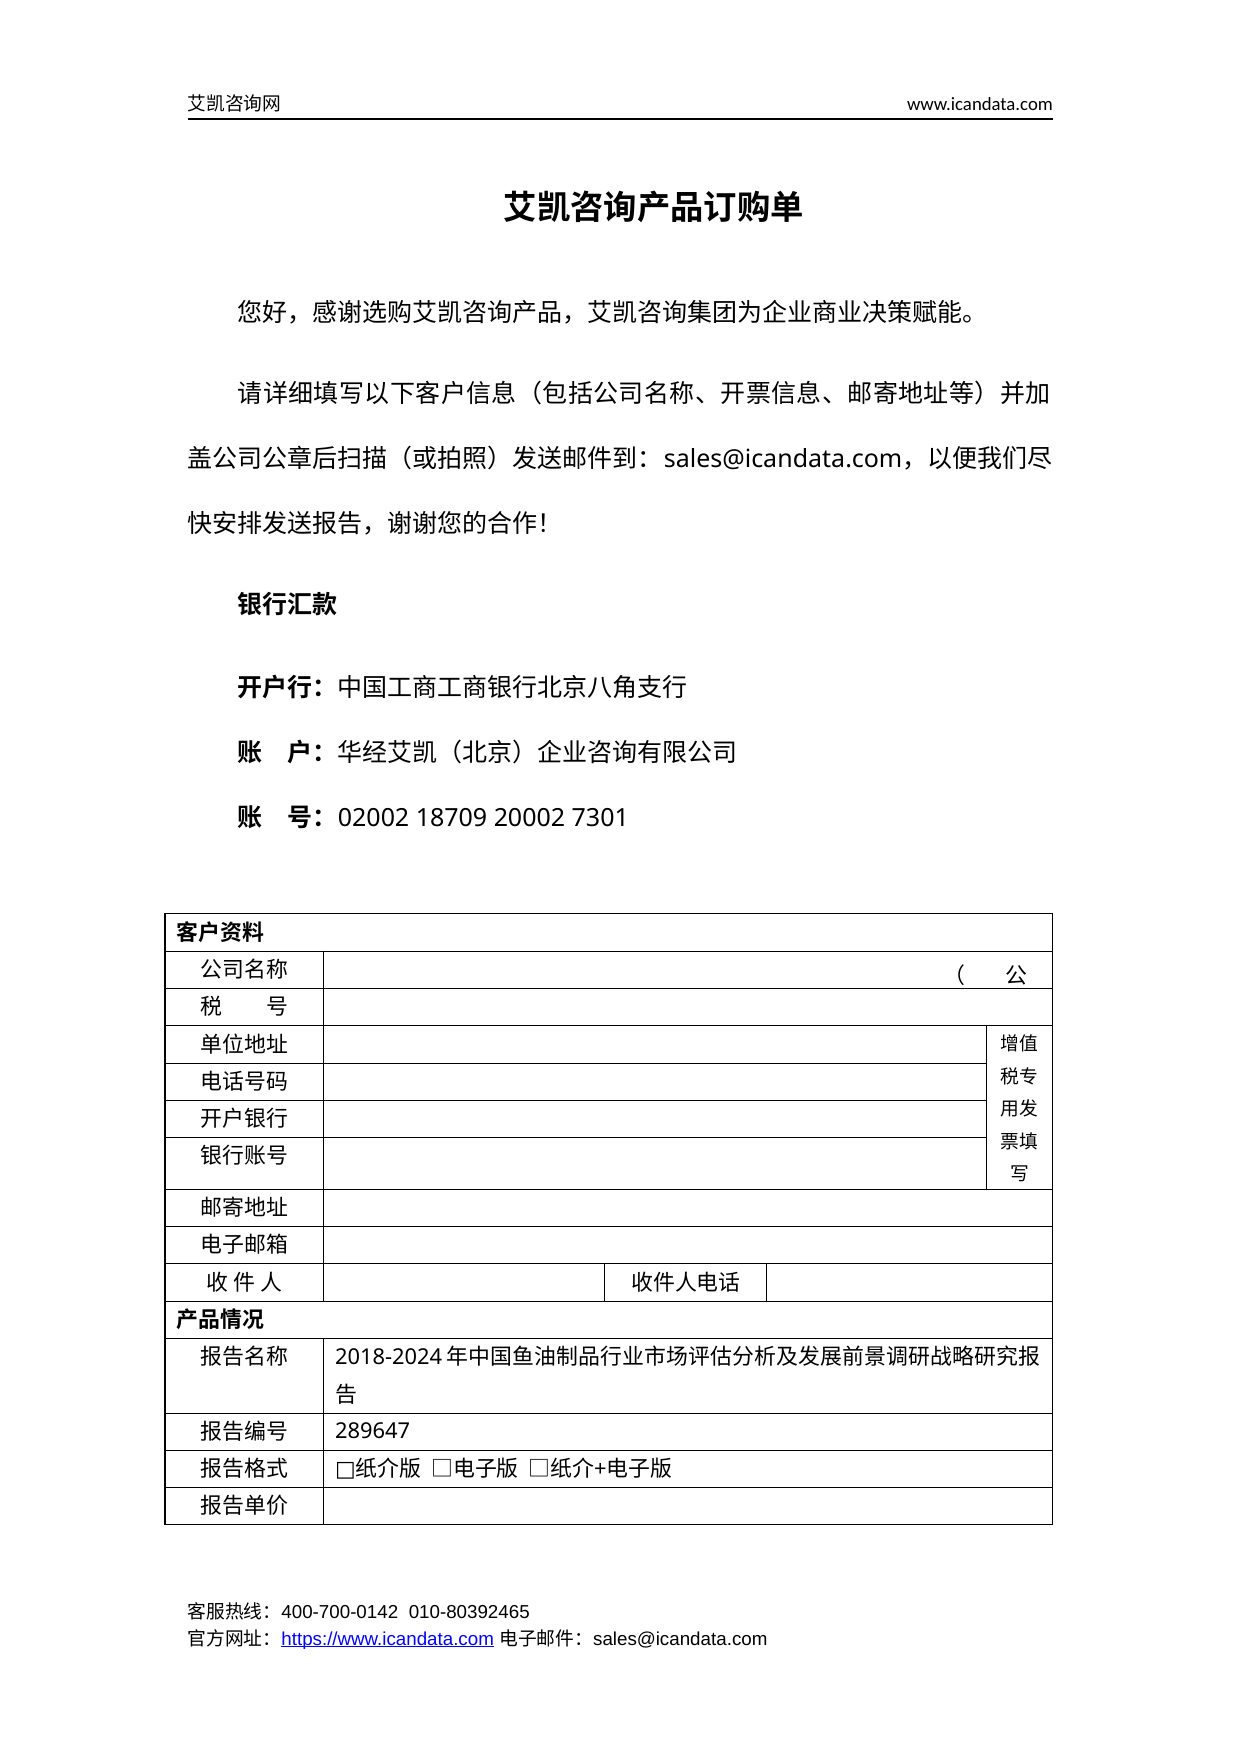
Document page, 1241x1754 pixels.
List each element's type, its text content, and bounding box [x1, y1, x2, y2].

table_cell 报告名称 [166, 1339, 323, 1412]
text 开户行：中国工商工商银行北京八角支行 [187, 653, 1053, 718]
table_header 客户资料 [166, 914, 1052, 951]
table_cell [324, 1190, 1052, 1226]
text 账 号：02002 18709 20002 7301 [187, 783, 1053, 848]
table_cell [324, 1138, 986, 1189]
table_cell 邮寄地址 [166, 1190, 323, 1226]
table_cell 银行账号 [166, 1138, 323, 1189]
table_cell [324, 1026, 986, 1062]
table_cell [324, 1064, 986, 1100]
table_cell 289647 [324, 1414, 1052, 1450]
table_cell 报告编号 [166, 1414, 323, 1450]
table_cell [324, 952, 1052, 988]
table_cell 2018-2024年中国鱼油制品行业市场评估分析及发展前景调研战略研究报告 [324, 1339, 1052, 1412]
table_cell 报告单价 [166, 1488, 323, 1524]
text 银行汇款 [187, 570, 1053, 635]
table_cell 报告格式 [166, 1451, 323, 1487]
text 艾凯咨询产品订购单 [187, 172, 1053, 237]
table_cell [324, 1488, 1052, 1524]
table_cell [324, 1101, 986, 1137]
table_cell 电子邮箱 [166, 1227, 323, 1263]
table_cell 单位地址 [166, 1026, 323, 1062]
table_cell 电话号码 [166, 1064, 323, 1100]
table_cell [324, 989, 1052, 1025]
table_cell [767, 1264, 1052, 1301]
table_cell 税 号 [166, 989, 323, 1025]
table_cell 产品情况 [166, 1302, 1052, 1338]
text 您好，感谢选购艾凯咨询产品，艾凯咨询集团为企业商业决策赋能。 [187, 278, 1053, 343]
table_cell 公司名称 [166, 952, 323, 988]
table_cell 开户银行 [166, 1101, 323, 1137]
table_cell 增值税专用发票填写 [987, 1026, 1052, 1189]
table_cell □纸介版 □电子版 □纸介+电子版 [324, 1451, 1052, 1487]
table_cell 收 件 人 [166, 1264, 323, 1301]
table_cell [324, 1227, 1052, 1263]
table_cell 收件人电话 [605, 1264, 766, 1301]
table_cell [324, 1264, 604, 1301]
text 账 户：华经艾凯（北京）企业咨询有限公司 [187, 718, 1053, 783]
text 请详细填写以下客户信息（包括公司名称、开票信息、邮寄地址等）并加盖公司公章后扫描（或拍照）发送邮件到：sales@icandata.com，以便我们尽快安排发送报告，谢谢您的合作！ [187, 359, 1053, 554]
